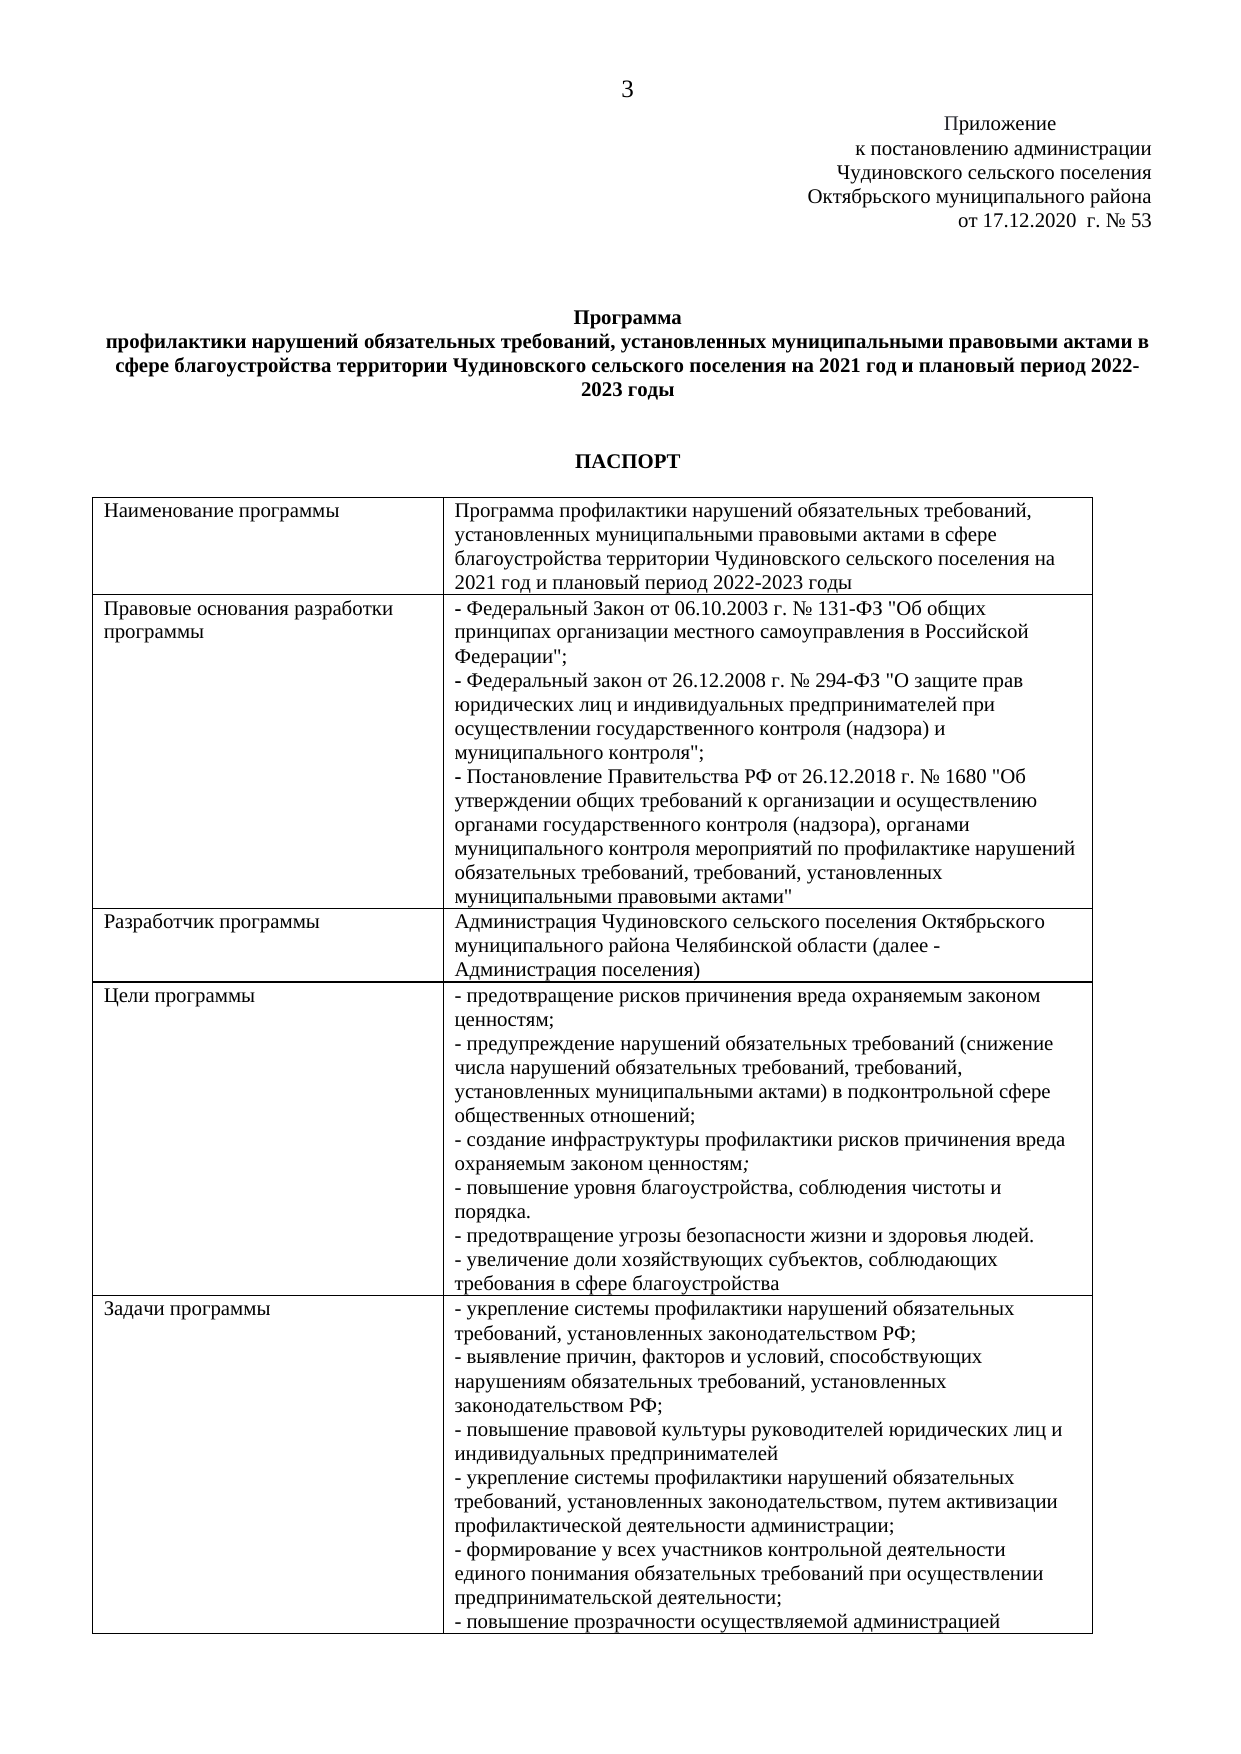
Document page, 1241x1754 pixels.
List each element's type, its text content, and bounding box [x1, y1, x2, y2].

text Программа [103, 304, 1152, 329]
table_cell Правовые основания разработки программы [93, 595, 443, 908]
table_cell Разработчик программы [93, 909, 443, 981]
text от 17.12.2020 г. № 53 [103, 208, 1152, 232]
table_cell Цели программы [93, 983, 443, 1295]
table_header Наименование программы [93, 498, 443, 594]
text профилактики нарушений обязательных требований, установленных муниципальными правовыми актами в сфере благоустройства территории Чудиновского сельского поселения на 2021 год и плановый период 2022-2023 годы [103, 329, 1152, 401]
table_header Программа профилактики нарушений обязательных требований, установленных муниципальными правовыми актами в сфере благоустройства территории Чудиновского сельского поселения на 2021 год и плановый период 2022-2023 годы [444, 498, 1092, 594]
text ПАСПОРТ [103, 449, 1152, 473]
text Приложение [944, 103, 1152, 136]
table_cell Задачи программы [93, 1296, 443, 1633]
table_cell - предотвращение рисков причинения вреда охраняемым законом ценностям; - предупреждение нарушений обязательных требований (снижение числа нарушений обязательных требований, требований, установленных муниципальными актами) в подконтрольной сфере общественных отношений; - создание инфраструктуры профилактики рисков причинения вреда охраняемым законом ценностям; - повышение уровня благоустройства, соблюдения чистоты и порядка. - предотвращение угрозы безопасности жизни и здоровья людей. - увеличение доли хозяйствующих субъектов, соблюдающих требования в сфере благоустройства [444, 983, 1092, 1295]
table_cell Администрация Чудиновского сельского поселения Октябрьского муниципального района Челябинской области (далее - Администрация поселения) [444, 909, 1092, 981]
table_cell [444, 1296, 1092, 1633]
text Чудиновского сельского поселения [103, 160, 1152, 184]
text к постановлению администрации [103, 136, 1152, 160]
text Октябрьского муниципального района [103, 184, 1152, 208]
table_cell - Федеральный Закон от 06.10.2003 г. № 131-ФЗ "Об общих принципах организации местного самоуправления в Российской Федерации"; - Федеральный закон от 26.12.2008 г. № 294-ФЗ "О защите прав юридических лиц и индивидуальных предпринимателей при осуществлении государственного контроля (надзора) и муниципального контроля"; - Постановление Правительства РФ от 26.12.2018 г. № 1680 "Об утверждении общих требований к организации и осуществлению органами государственного контроля (надзора), органами муниципального контроля мероприятий по профилактике нарушений обязательных требований, требований, установленных муниципальными правовыми актами" [444, 595, 1092, 908]
